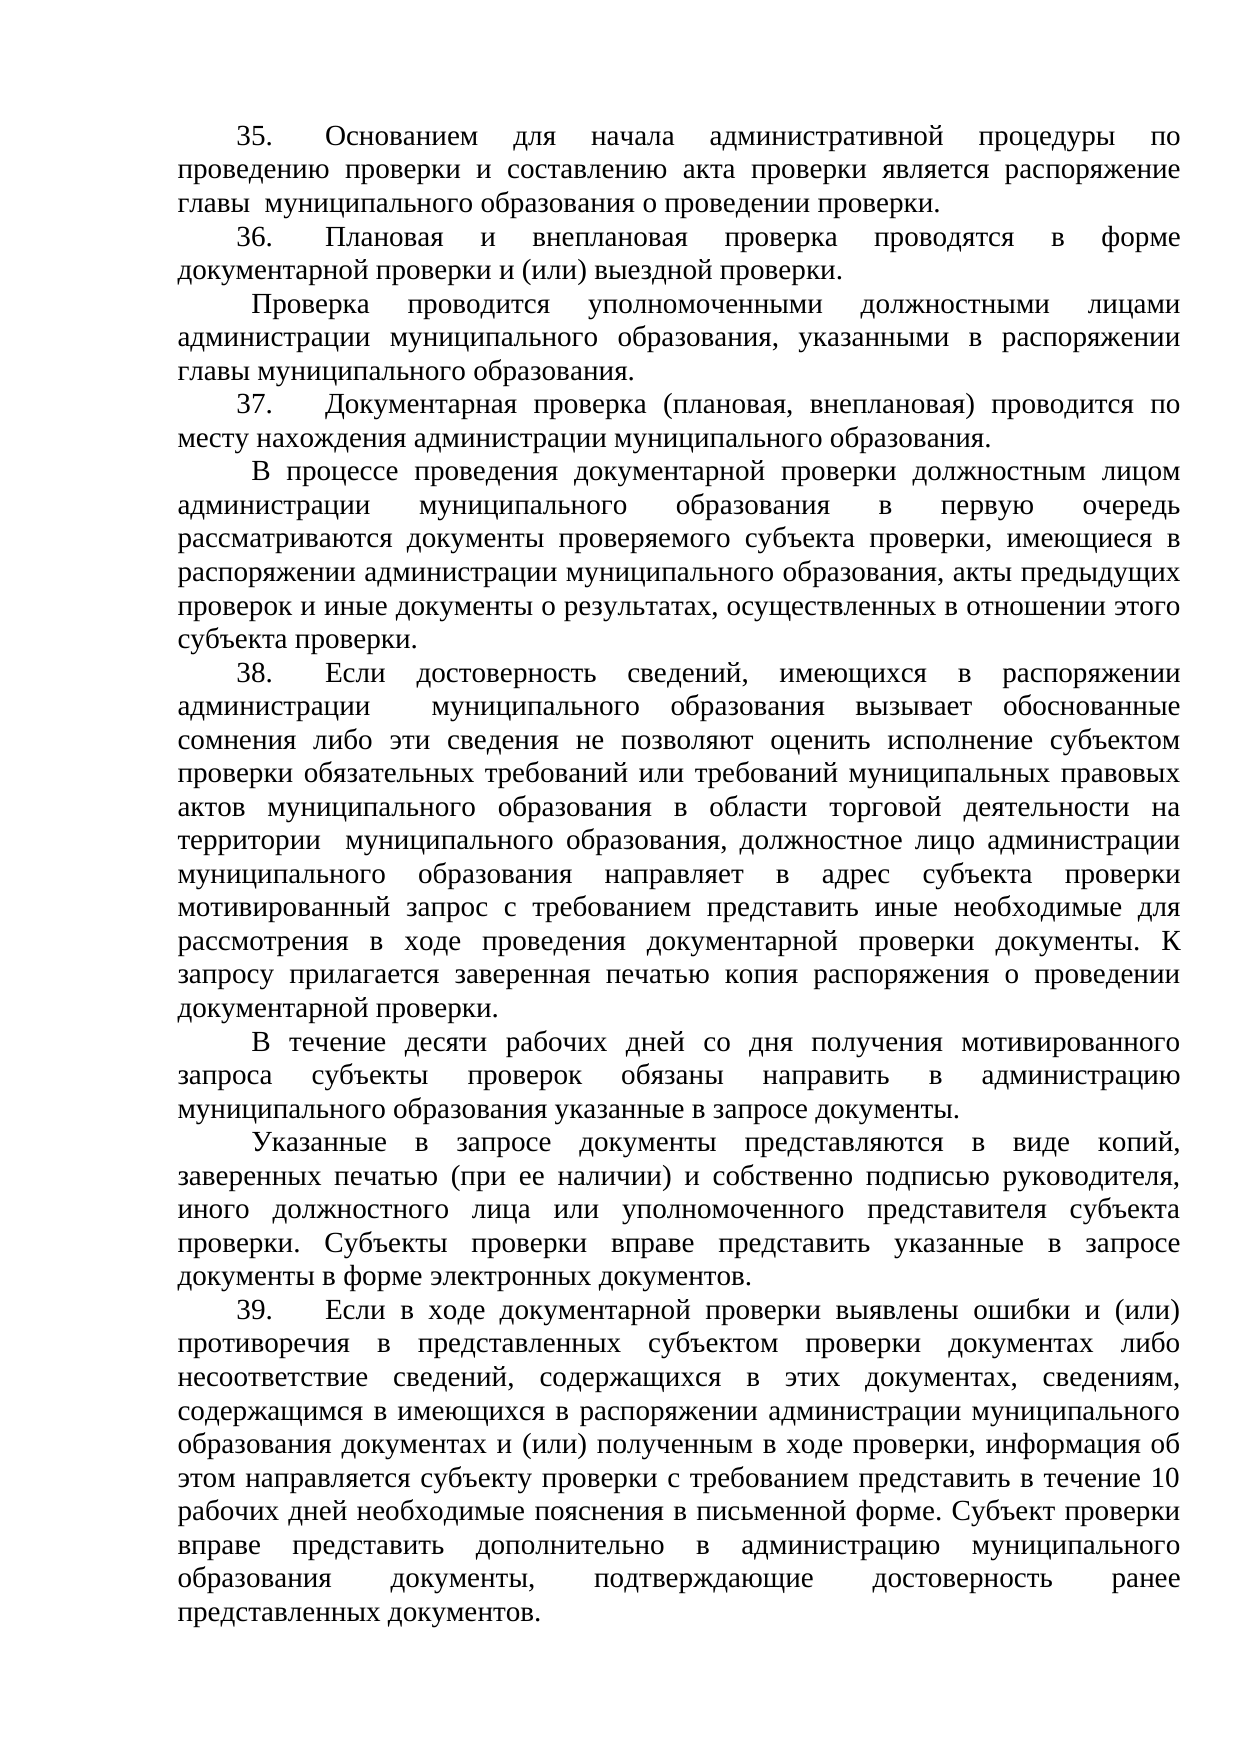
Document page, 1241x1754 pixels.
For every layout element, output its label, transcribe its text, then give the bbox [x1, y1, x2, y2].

list Основанием для начала административной процедуры по проведению проверки и составлению акта проверки является распоряжение главы муниципального образования о проведении проверки. [177, 118, 1181, 219]
list Документарная проверка (плановая, внеплановая) проводится по месту нахождения администрации муниципального образования. [177, 386, 1181, 453]
list Плановая и внеплановая проверка проводятся в форме документарной проверки и (или) выездной проверки. [177, 219, 1181, 286]
text Проверка проводится уполномоченными должностными лицами администрации муниципального образования, указанными в распоряжении главы муниципального образования. [177, 286, 1181, 386]
list Если достоверность сведений, имеющихся в распоряжении администрации муниципального образования вызывает обоснованные сомнения либо эти сведения не позволяют оценить исполнение субъектом проверки обязательных требований или требований муниципальных правовых актов муниципального образования в области торговой деятельности на территории муниципального образования, должностное лицо администрации муниципального образования направляет в адрес субъекта проверки мотивированный запрос с требованием представить иные необходимые для рассмотрения в ходе проведения документарной проверки документы. К запросу прилагается заверенная печатью копия распоряжения о проведении документарной проверки. [177, 655, 1181, 1024]
text В процессе проведения документарной проверки должностным лицом администрации муниципального образования в первую очередь рассматриваются документы проверяемого субъекта проверки, имеющиеся в распоряжении администрации муниципального образования, акты предыдущих проверок и иные документы о результатах, осуществленных в отношении этого субъекта проверки. [177, 453, 1181, 655]
text В течение десяти рабочих дней со дня получения мотивированного запроса субъекты проверок обязаны направить в администрацию муниципального образования указанные в запросе документы. [177, 1024, 1181, 1124]
text Указанные в запросе документы представляются в виде копий, заверенных печатью (при ее наличии) и собственно подписью руководителя, иного должностного лица или уполномоченного представителя субъекта проверки. Субъекты проверки вправе представить указанные в запросе документы в форме электронных документов. [177, 1124, 1181, 1292]
list Если в ходе документарной проверки выявлены ошибки и (или) противоречия в представленных субъектом проверки документах либо несоответствие сведений, содержащихся в этих документах, сведениям, содержащимся в имеющихся в распоряжении администрации муниципального образования документах и (или) полученным в ходе проверки, информация об этом направляется субъекту проверки с требованием представить в течение 10 рабочих дней необходимые пояснения в письменной форме. Субъект проверки вправе представить дополнительно в администрацию муниципального образования документы, подтверждающие достоверность ранее представленных документов. [177, 1292, 1181, 1627]
